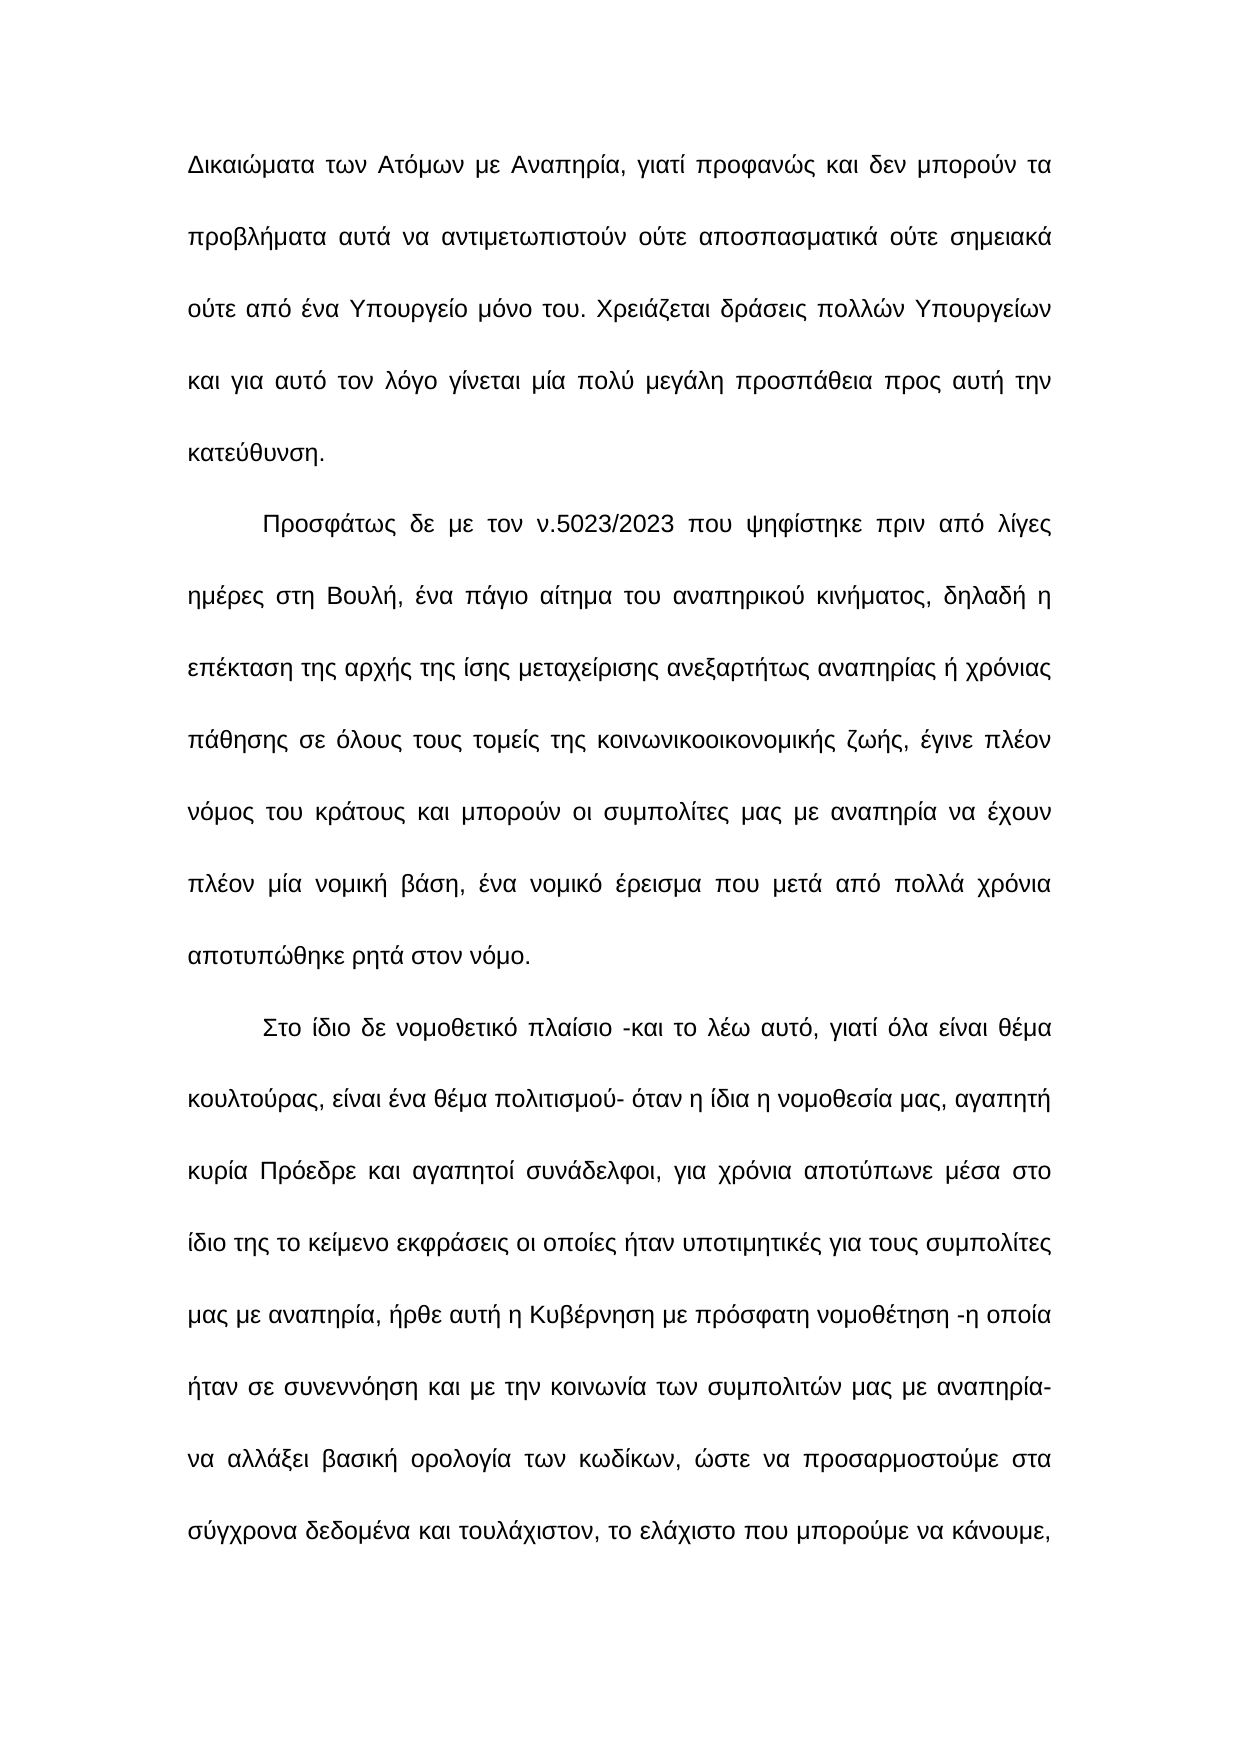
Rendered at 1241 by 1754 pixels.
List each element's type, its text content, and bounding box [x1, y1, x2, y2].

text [187, 1012, 1053, 1544]
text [187, 150, 1053, 466]
text Προσφάτως δε με τον ν.5023/2023 που ψηφίστηκε πριν από λίγες ημέρες στη Βουλή, ένα πάγιο αίτημα του αναπηρικού κινήματος, δηλαδή η επέκταση της αρχής της ίσης μεταχείρισης ανεξαρτήτως αναπηρίας ή χρόνιας πάθησης σε όλους τους τομείς της κοινωνικοοικονομικής ζωής, έγινε πλέον νόμος του κράτους και μπορούν οι συμπολίτες μας με αναπηρία να έχουν πλέον μία νομική βάση, ένα νομικό έρεισμα που μετά από πολλά χρόνια αποτυπώθηκε ρητά στον νόμο. [187, 509, 1053, 969]
